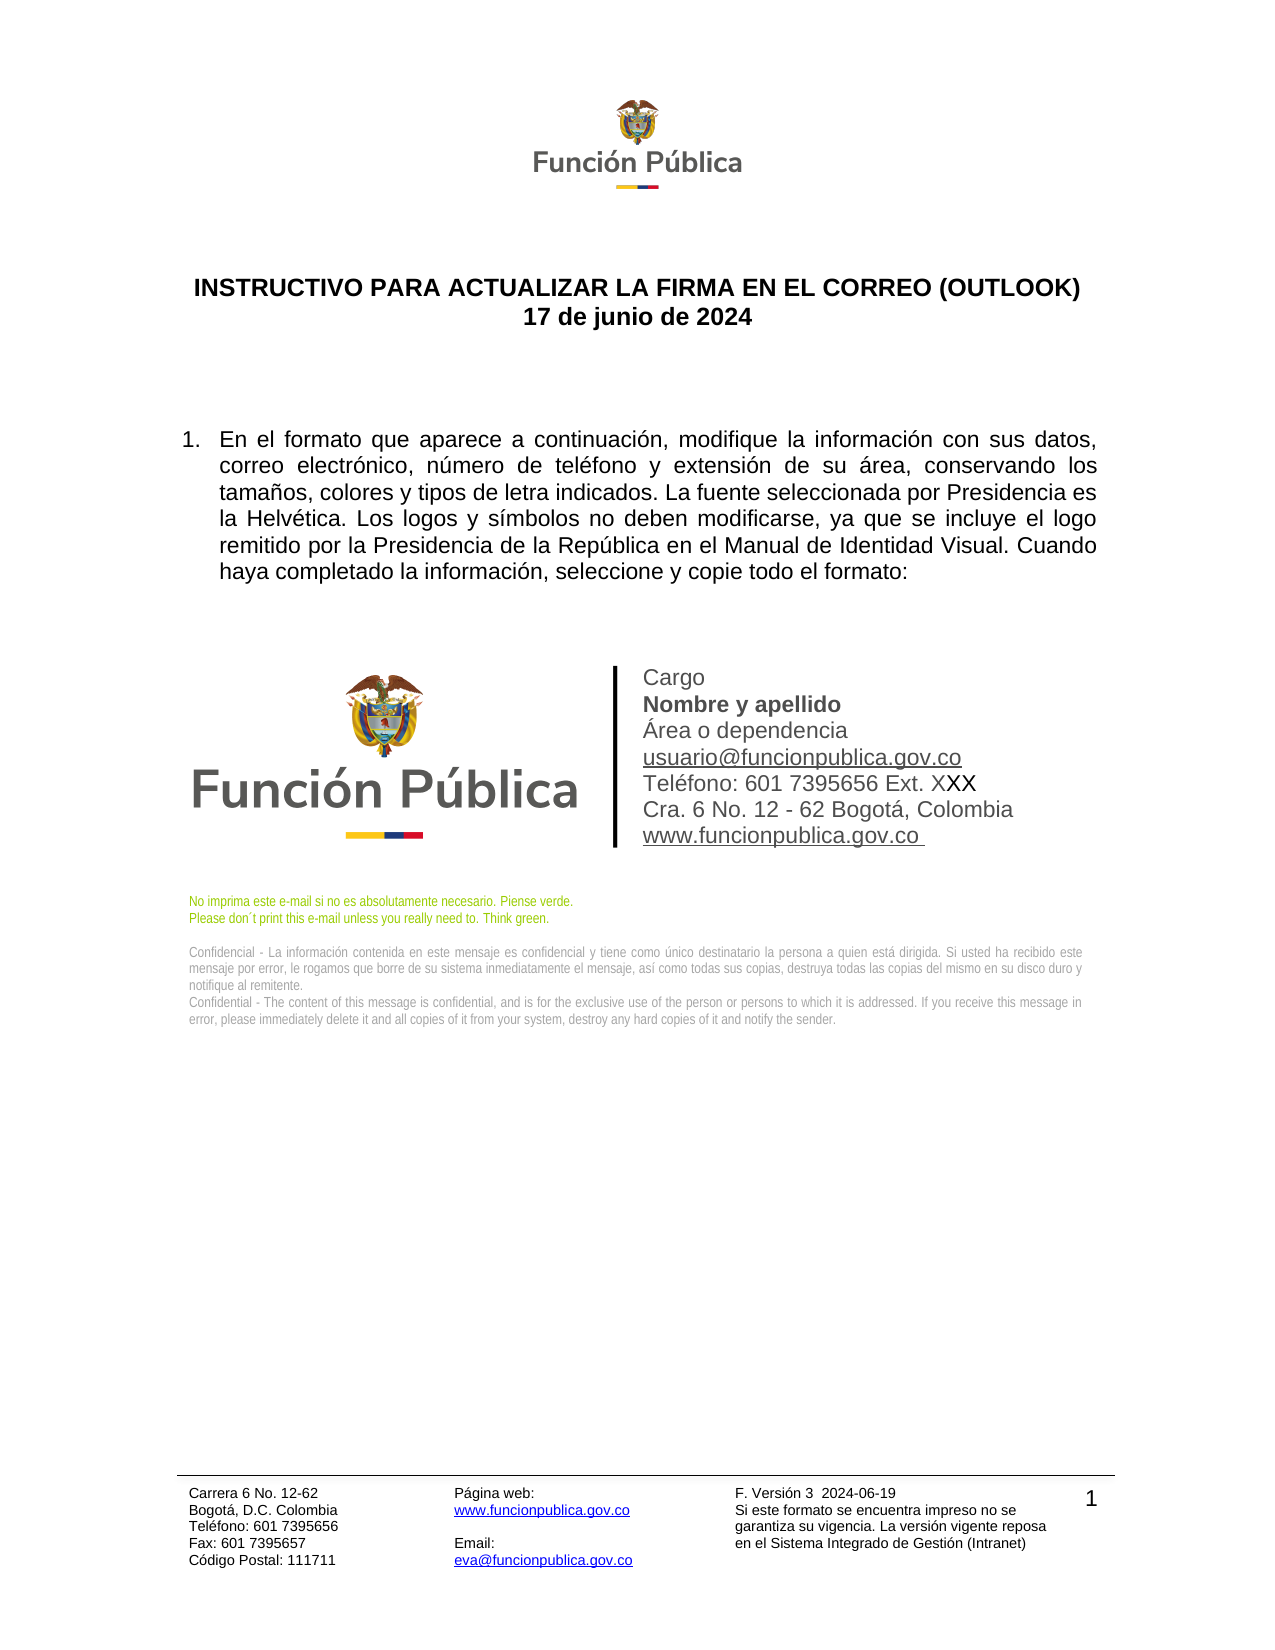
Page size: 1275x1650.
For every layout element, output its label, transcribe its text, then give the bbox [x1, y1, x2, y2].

table_header Cargo Nombre y apellido Área o dependencia usuario@funcionpublica.gov.co Teléfono: 601 7395656 Ext. XXX Cra. 6 No. 12 - 62 Bogotá, Colombia www.funcionpublica.gov.co [632, 664, 1097, 875]
list En el formato que aparece a continuación, modifique la información con sus datos, correo electrónico, número de teléfono y extensión de su área, conservando los tamaños, colores y tipos de letra indicados. La fuente seleccionada por Presidencia es la Helvética. Los logos y símbolos no deben modificarse, ya que se incluye el logo remitido por la Presidencia de la República en el Manual de Identidad Visual. Cuando haya completado la información, seleccione y copie todo el formato: [182, 426, 1098, 584]
text 17 de junio de 2024 [177, 302, 1098, 330]
picture [532, 100, 743, 189]
table_cell No imprima este e-mail si no es absolutamente necesario. Piense verde. Please don´t print this e-mail unless you really need to. Think green. Confidencial - La información contenida en este mensaje es confidencial y tiene como único destinatario la persona a quien está dirigida. Si usted ha recibido este mensaje por error, le rogamos que borre de su sistema inmediatamente el mensaje, así como todas sus copias, destruya todas las copias del mismo en su disco duro y notifique al remitente. Confidential - The content of this message is confidential, and is for the exclusive use of the person or persons to which it is addressed. If you receive this message in error, please immediately delete it and all copies of it from your system, destroy any hard copies of it and notify the sender. [178, 876, 1097, 1053]
table_header [178, 664, 631, 875]
text INSTRUCTIVO PARA ACTUALIZAR LA FIRMA EN EL CORREO (OUTLOOK) [177, 273, 1098, 302]
picture [188, 664, 621, 848]
